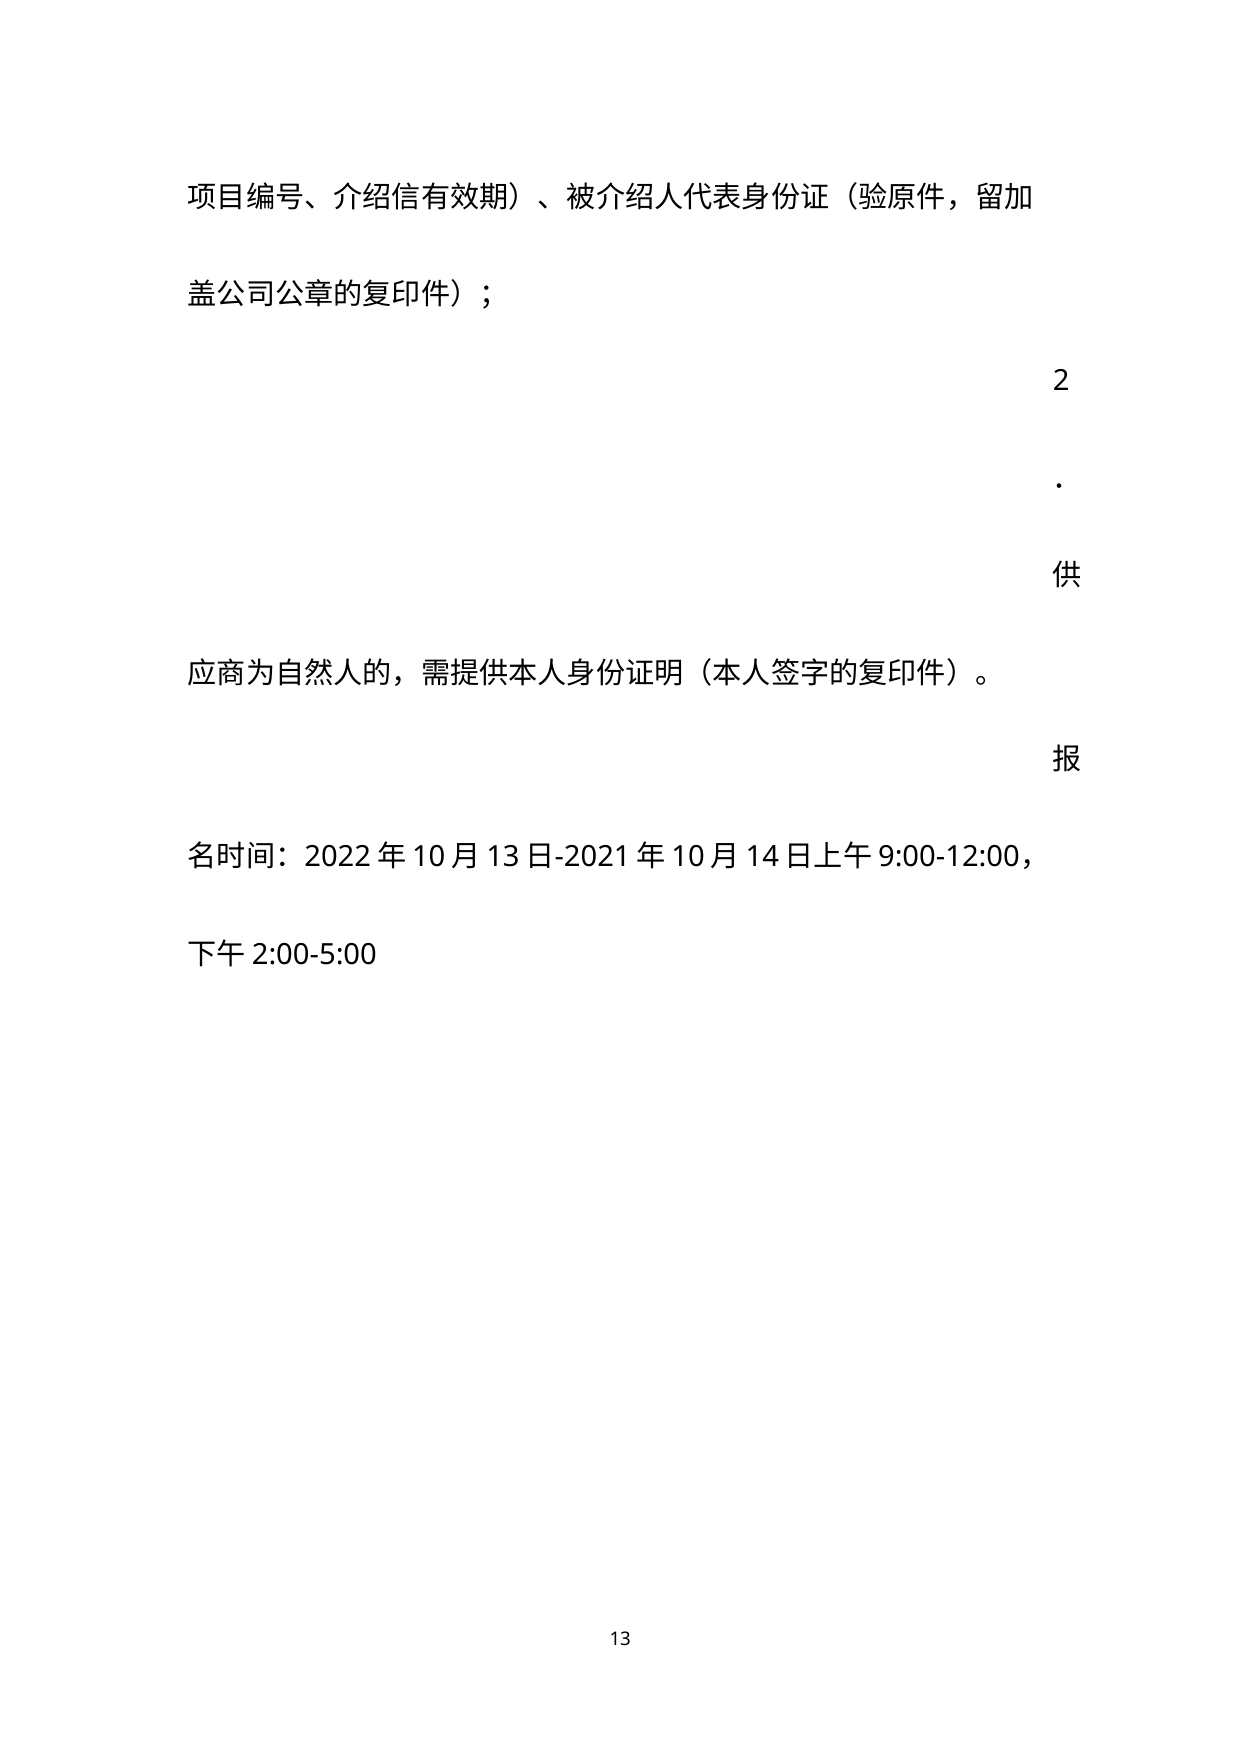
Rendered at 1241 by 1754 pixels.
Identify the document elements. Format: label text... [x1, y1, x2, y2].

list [187, 162, 1053, 324]
text 报名时间：2022年10月13日-2021年10月14日上午9:00-12:00，下午2:00-5:00 [187, 724, 1053, 984]
list 供应商为自然人的，需提供本人身份证明（本人签字的复印件）。 [187, 346, 1053, 703]
